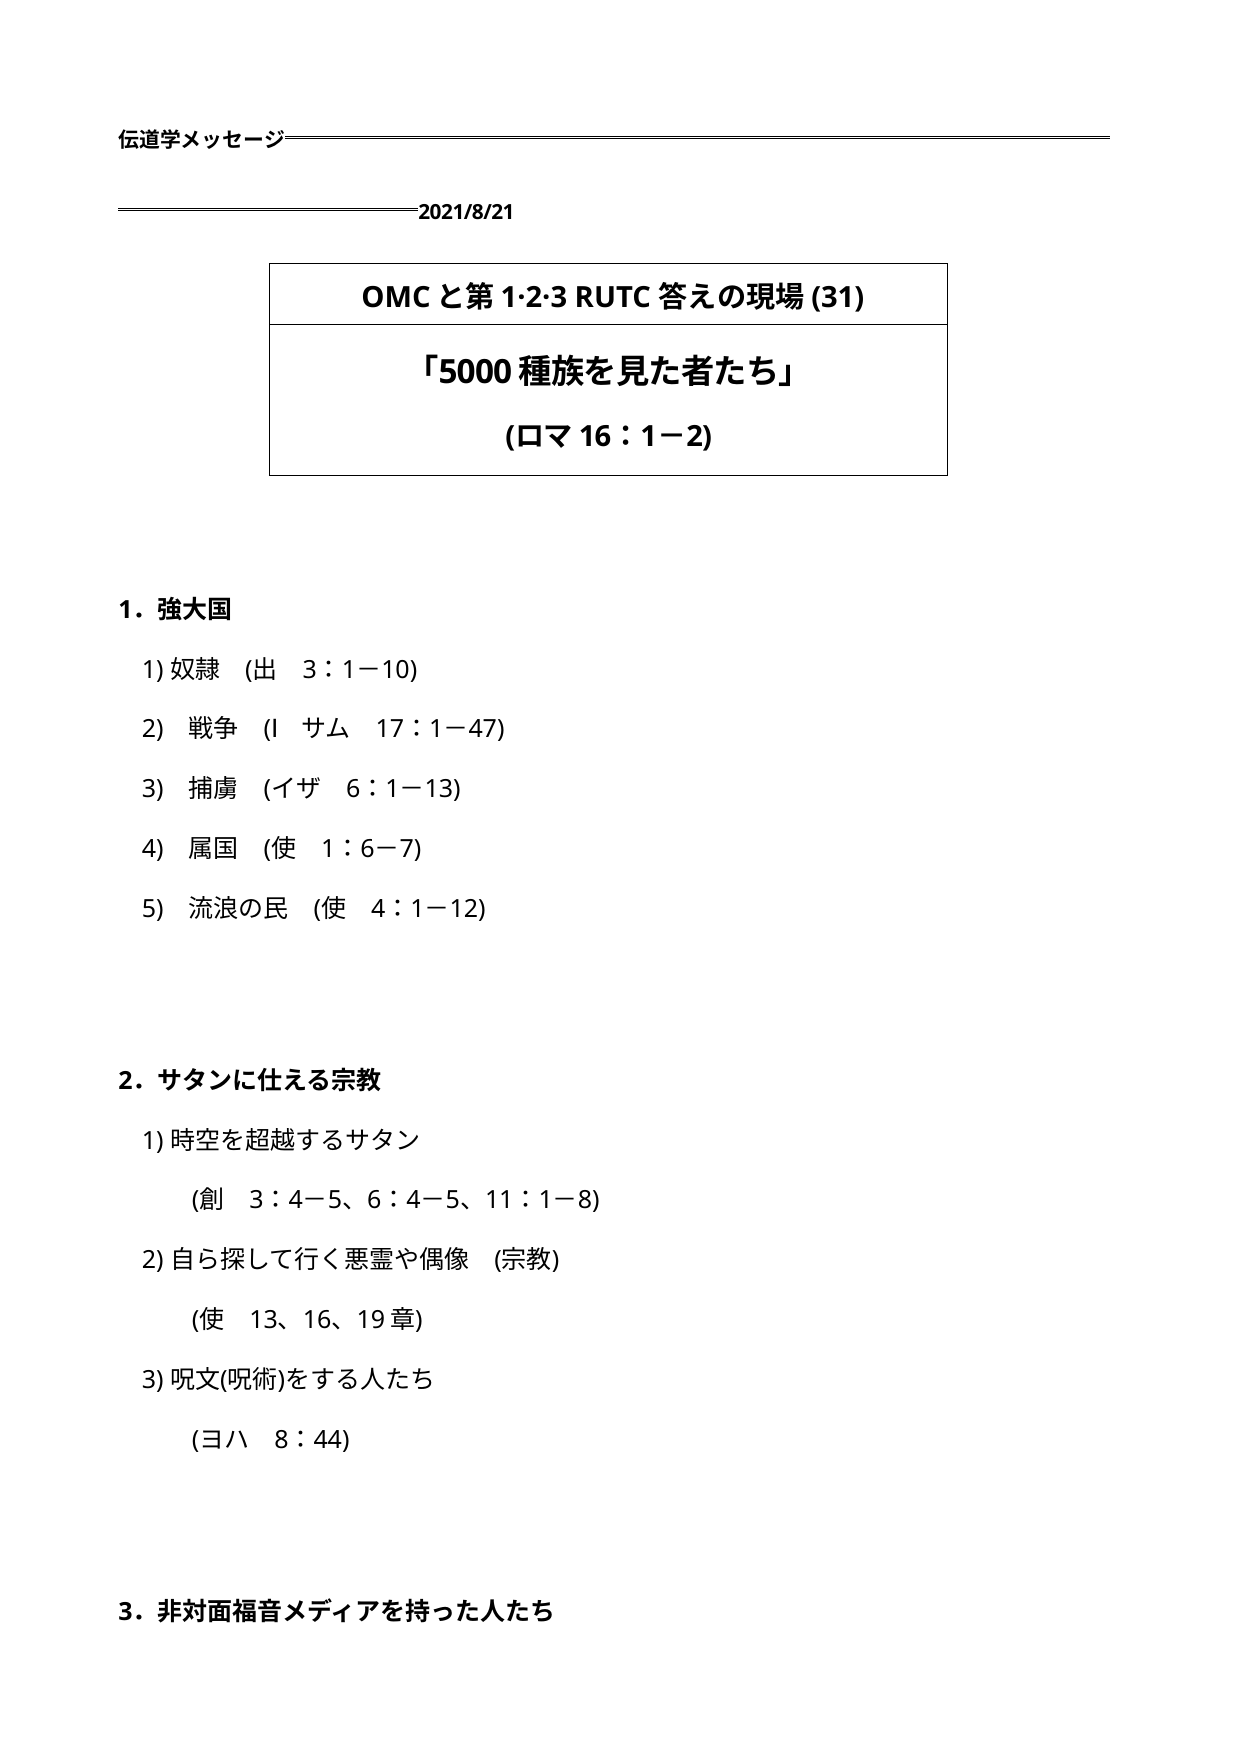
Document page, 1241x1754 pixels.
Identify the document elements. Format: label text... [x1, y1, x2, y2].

text 3) 呪文(呪術)をする人たち [118, 1359, 1122, 1396]
text 3．非対面福音メディアを持った人たち [118, 1591, 1122, 1627]
text (ヨハ 8：44) [118, 1419, 1122, 1455]
text 1．強大国 [118, 589, 1122, 626]
table_cell 「5000種族を見た者たち」 (ロマ 16：1－2) [270, 325, 947, 475]
text 伝道学メッセージ═════════════════════════════════════════════2021/8/21 [118, 118, 1122, 227]
text 2) 戦争 (Ⅰサム 17：1－47) [118, 709, 1122, 745]
text (創 3：4－5、6：4－5、11：1－8) [118, 1180, 1122, 1216]
text 5) 流浪の民 (使 4：1－12) [118, 888, 1122, 924]
text 1) 時空を超越するサタン [118, 1120, 1122, 1156]
text (使 13、16、19章) [118, 1299, 1122, 1336]
text 1) 奴隷 (出 3：1－10) [118, 649, 1122, 685]
text 3) 捕虜 (イザ 6：1－13) [118, 769, 1122, 805]
text 2．サタンに仕える宗教 [118, 1060, 1122, 1097]
text 4) 属国 (使 1：6－7) [118, 828, 1122, 865]
table_header OMCと第1·2·3 RUTC 答えの現場 (31) [270, 264, 947, 323]
text 2) 自ら探して行く悪霊や偶像 (宗教) [118, 1240, 1122, 1276]
